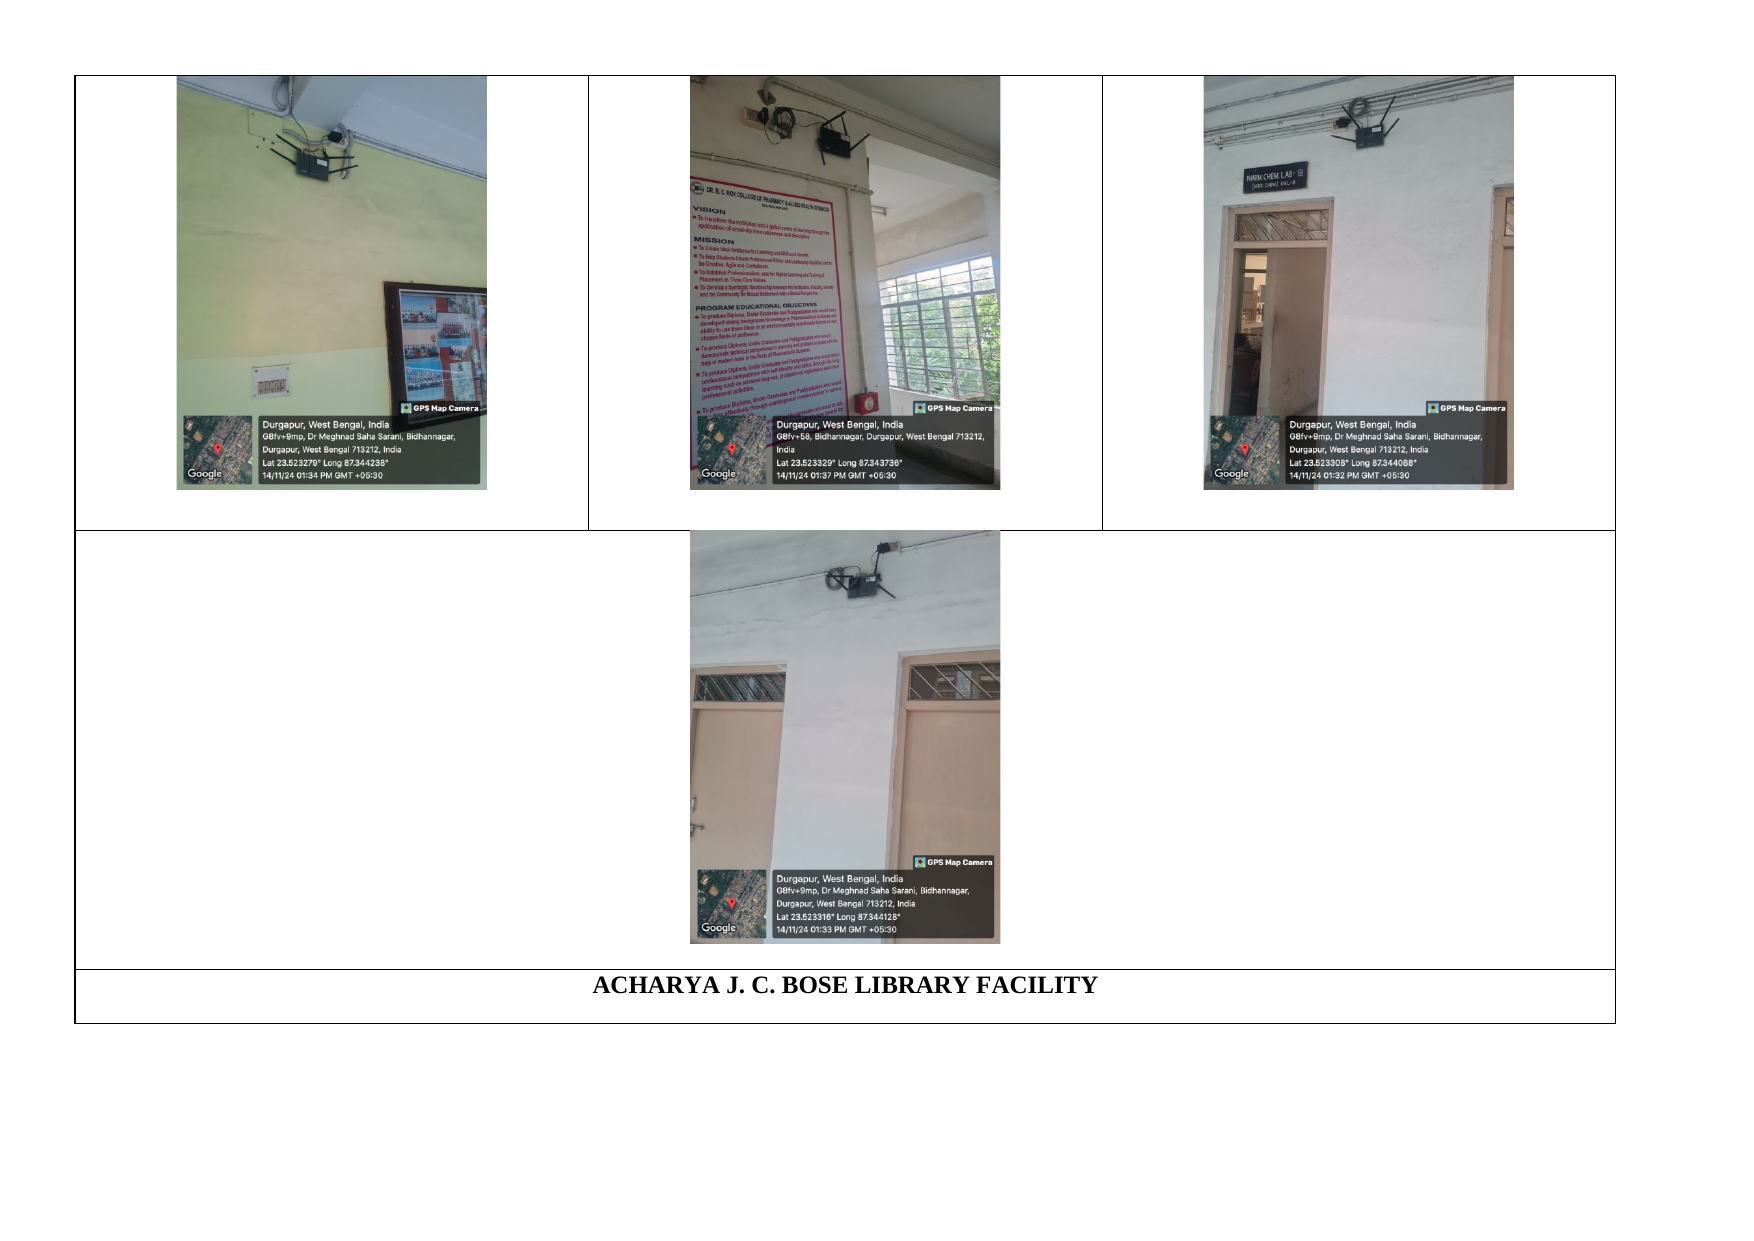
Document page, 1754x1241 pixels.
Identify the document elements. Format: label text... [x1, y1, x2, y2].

table_cell [76, 531, 1615, 969]
table_cell [1103, 76, 1615, 529]
picture [690, 530, 1001, 944]
picture [1203, 76, 1514, 490]
picture [690, 76, 1001, 490]
picture [176, 76, 487, 490]
table_cell [589, 76, 1102, 529]
table_cell ACHARYA J. C. BOSE LIBRARY FACILITY [76, 970, 1615, 1023]
table_cell [76, 76, 588, 529]
